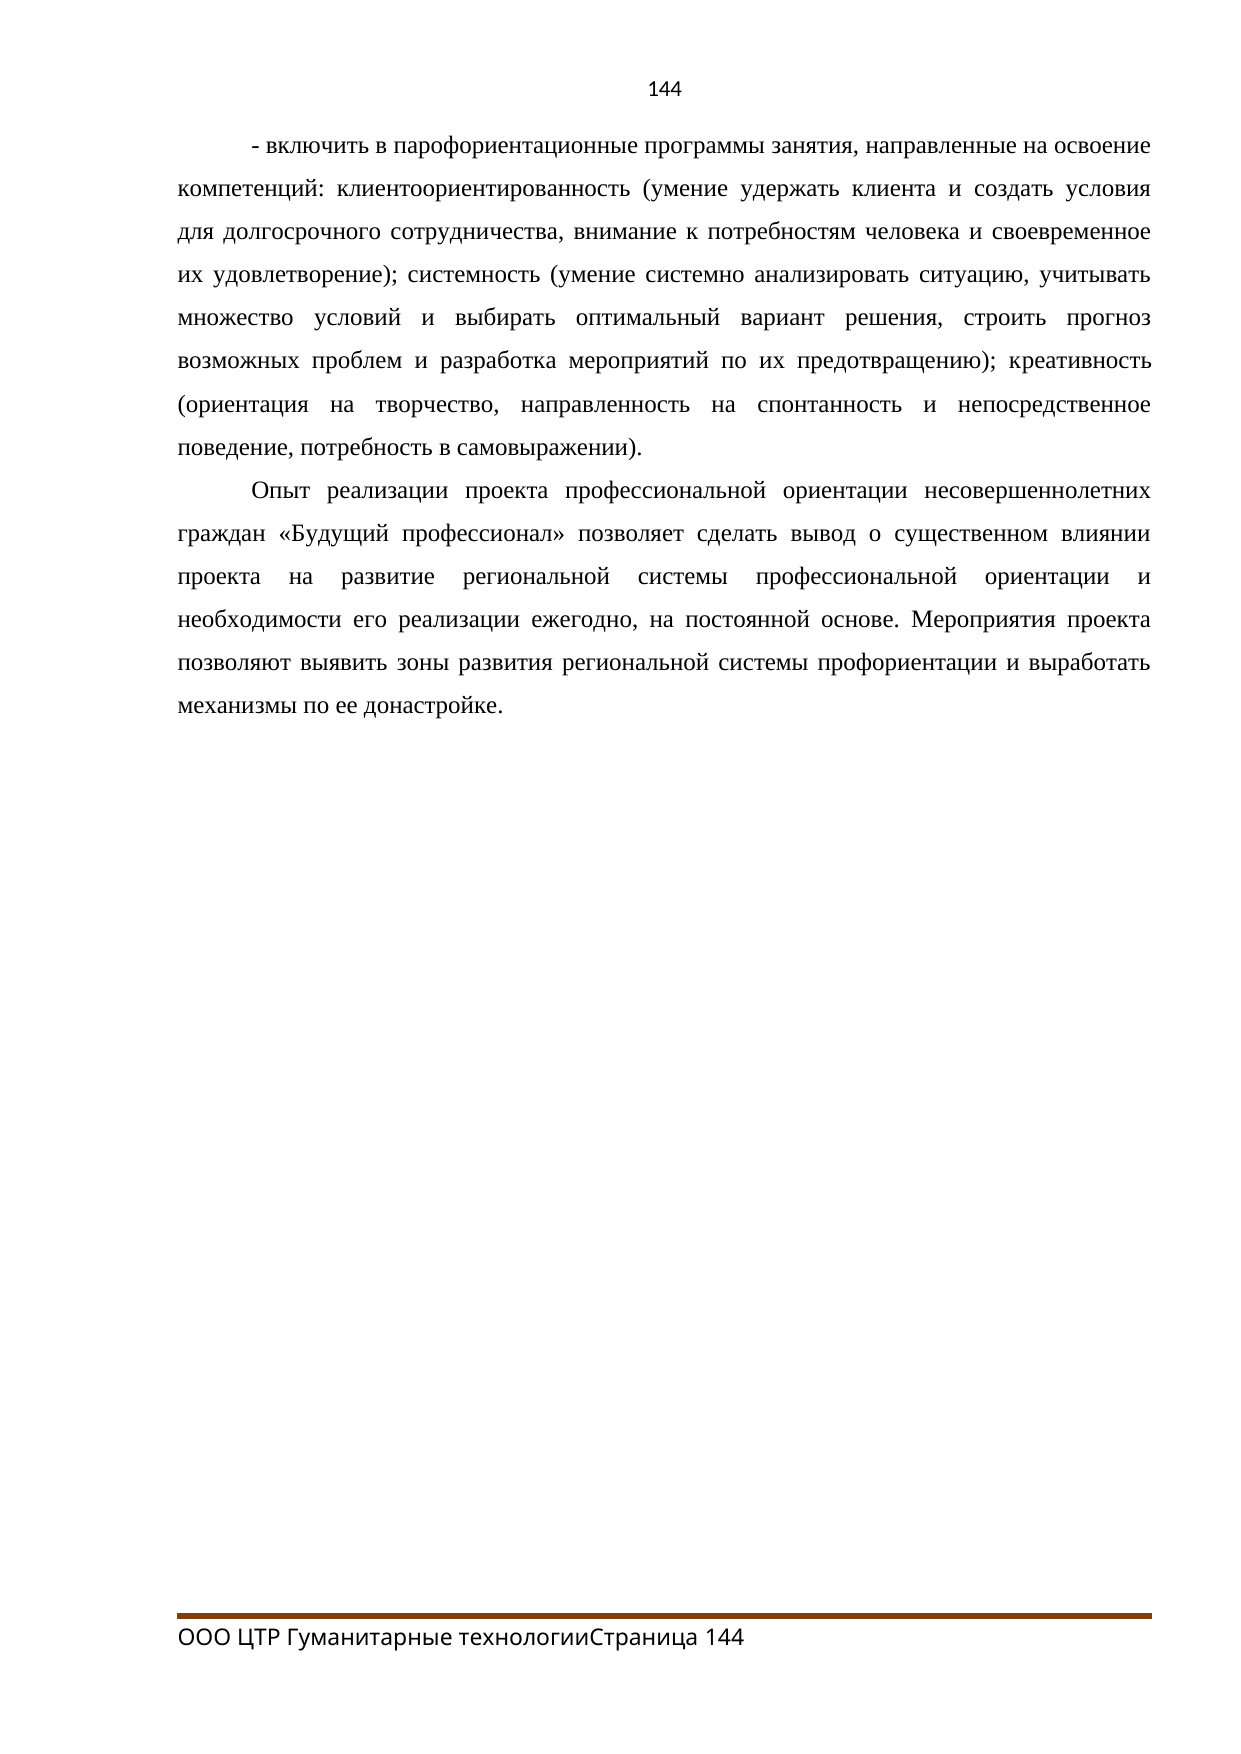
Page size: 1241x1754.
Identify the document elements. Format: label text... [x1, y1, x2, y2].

text Опыт реализации проекта профессиональной ориентации несовершеннолетних граждан «Будущий профессионал» позволяет сделать вывод о существенном влиянии проекта на развитие региональной системы профессиональной ориентации и необходимости его реализации ежегодно, на постоянной основе. Мероприятия проекта позволяют выявить зоны развития региональной системы профориентации и выработать механизмы по ее донастройке. [177, 475, 1152, 719]
text - включить в парофориентационные программы занятия, направленные на освоение компетенций: клиентоориентированность (умение удержать клиента и создать условия для долгосрочного сотрудничества, внимание к потребностям человека и своевременное их удовлетворение); системность (умение системно анализировать ситуацию, учитывать множество условий и выбирать оптимальный вариант решения, строить прогноз возможных проблем и разработка мероприятий по их предотвращению); креативность (ориентация на творчество, направленность на спонтанность и непосредственное поведение, потребность в самовыражении). [177, 130, 1152, 461]
